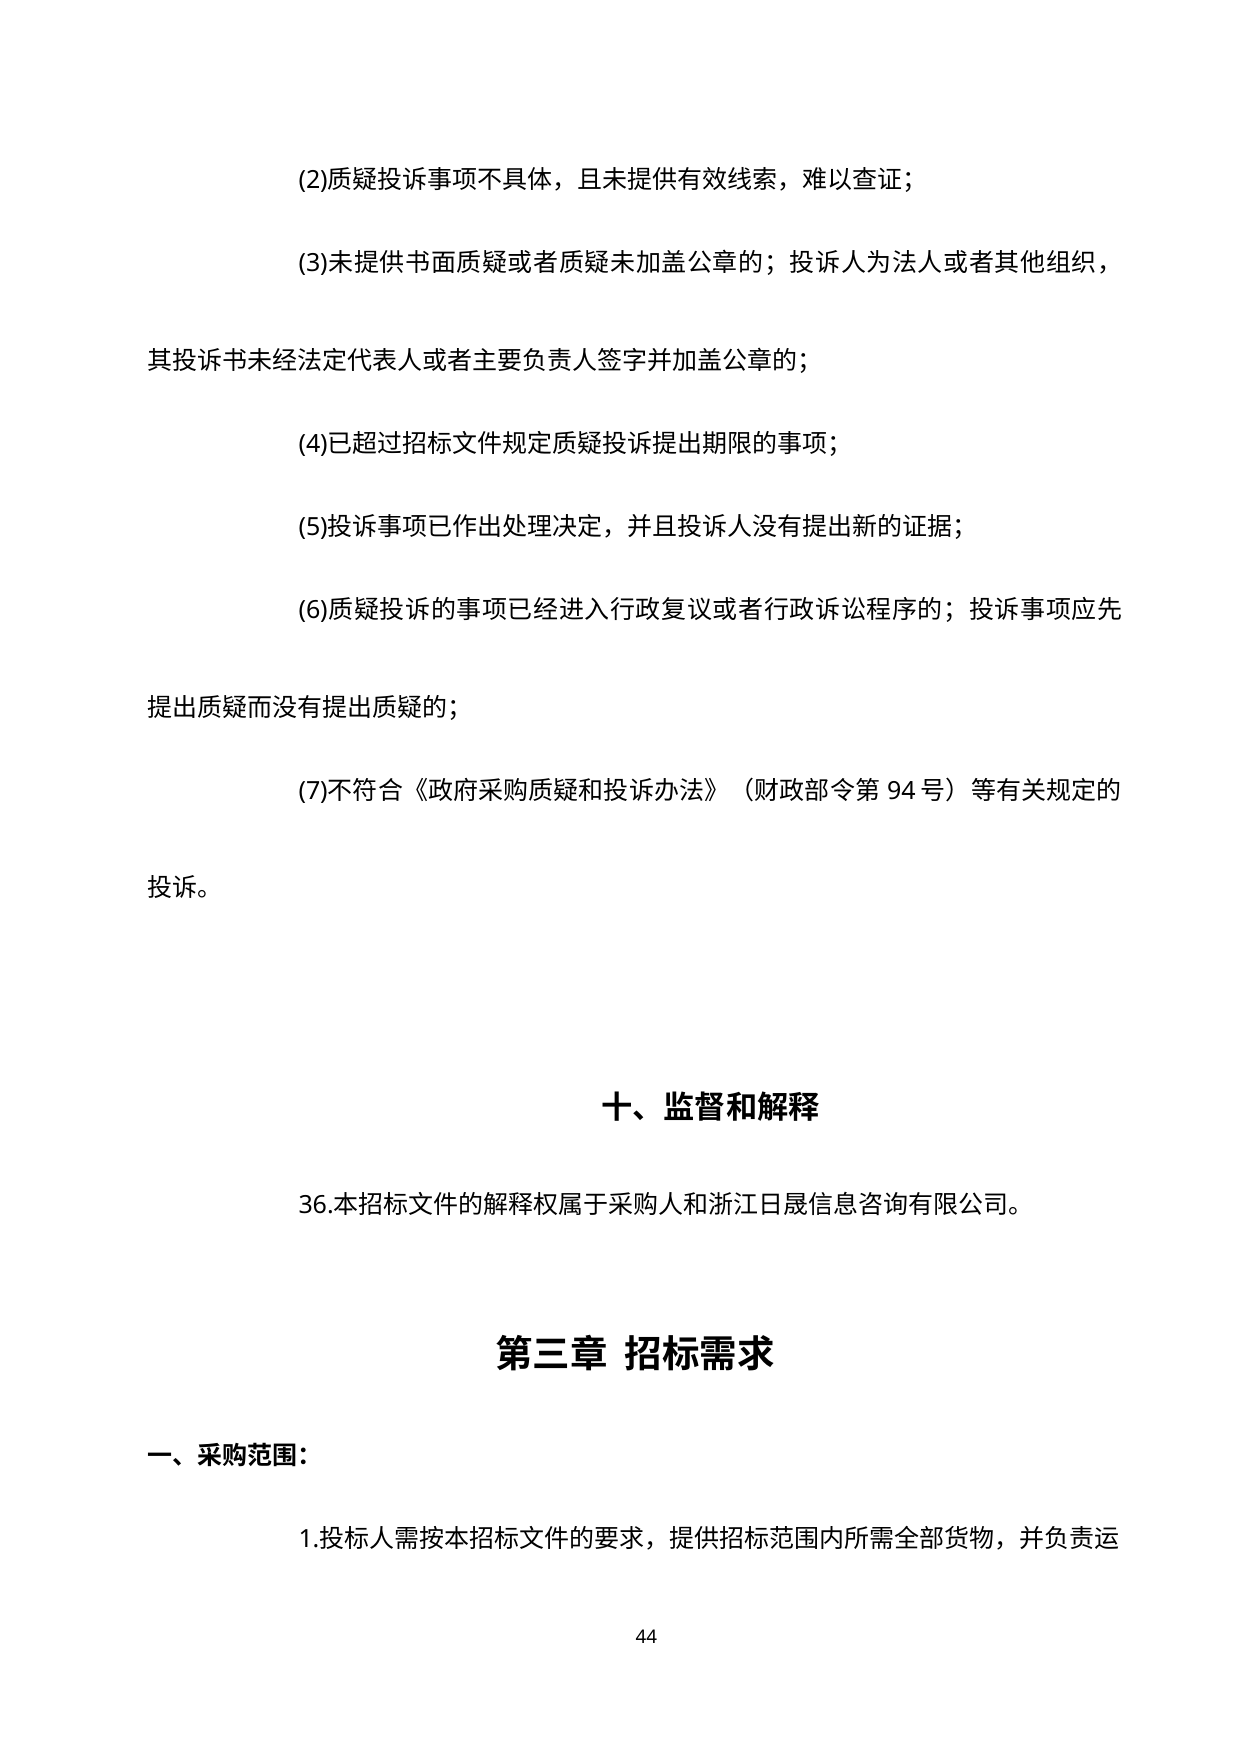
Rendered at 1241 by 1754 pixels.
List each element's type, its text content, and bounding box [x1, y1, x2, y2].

text (4)已超过招标文件规定质疑投诉提出期限的事项； [148, 409, 1122, 474]
text (2)质疑投诉事项不具体，且未提供有效线索，难以查证； [148, 145, 1122, 210]
subtitle 十、监督和解释 [148, 1072, 1122, 1137]
text (7)不符合《政府采购质疑和投诉办法》（财政部令第94号）等有关规定的投诉。 [148, 756, 1122, 918]
subtitle 第三章 招标需求 [148, 1319, 1122, 1384]
text 一、采购范围： [148, 1421, 1122, 1486]
text (5)投诉事项已作出处理决定，并且投诉人没有提出新的证据； [148, 492, 1122, 557]
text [148, 1504, 1122, 1569]
text 36.本招标文件的解释权属于采购人和浙江日晟信息咨询有限公司。 [148, 1171, 1122, 1236]
text (3)未提供书面质疑或者质疑未加盖公章的；投诉人为法人或者其他组织，其投诉书未经法定代表人或者主要负责人签字并加盖公章的； [148, 228, 1122, 391]
text (6)质疑投诉的事项已经进入行政复议或者行政诉讼程序的；投诉事项应先提出质疑而没有提出质疑的； [148, 575, 1122, 738]
